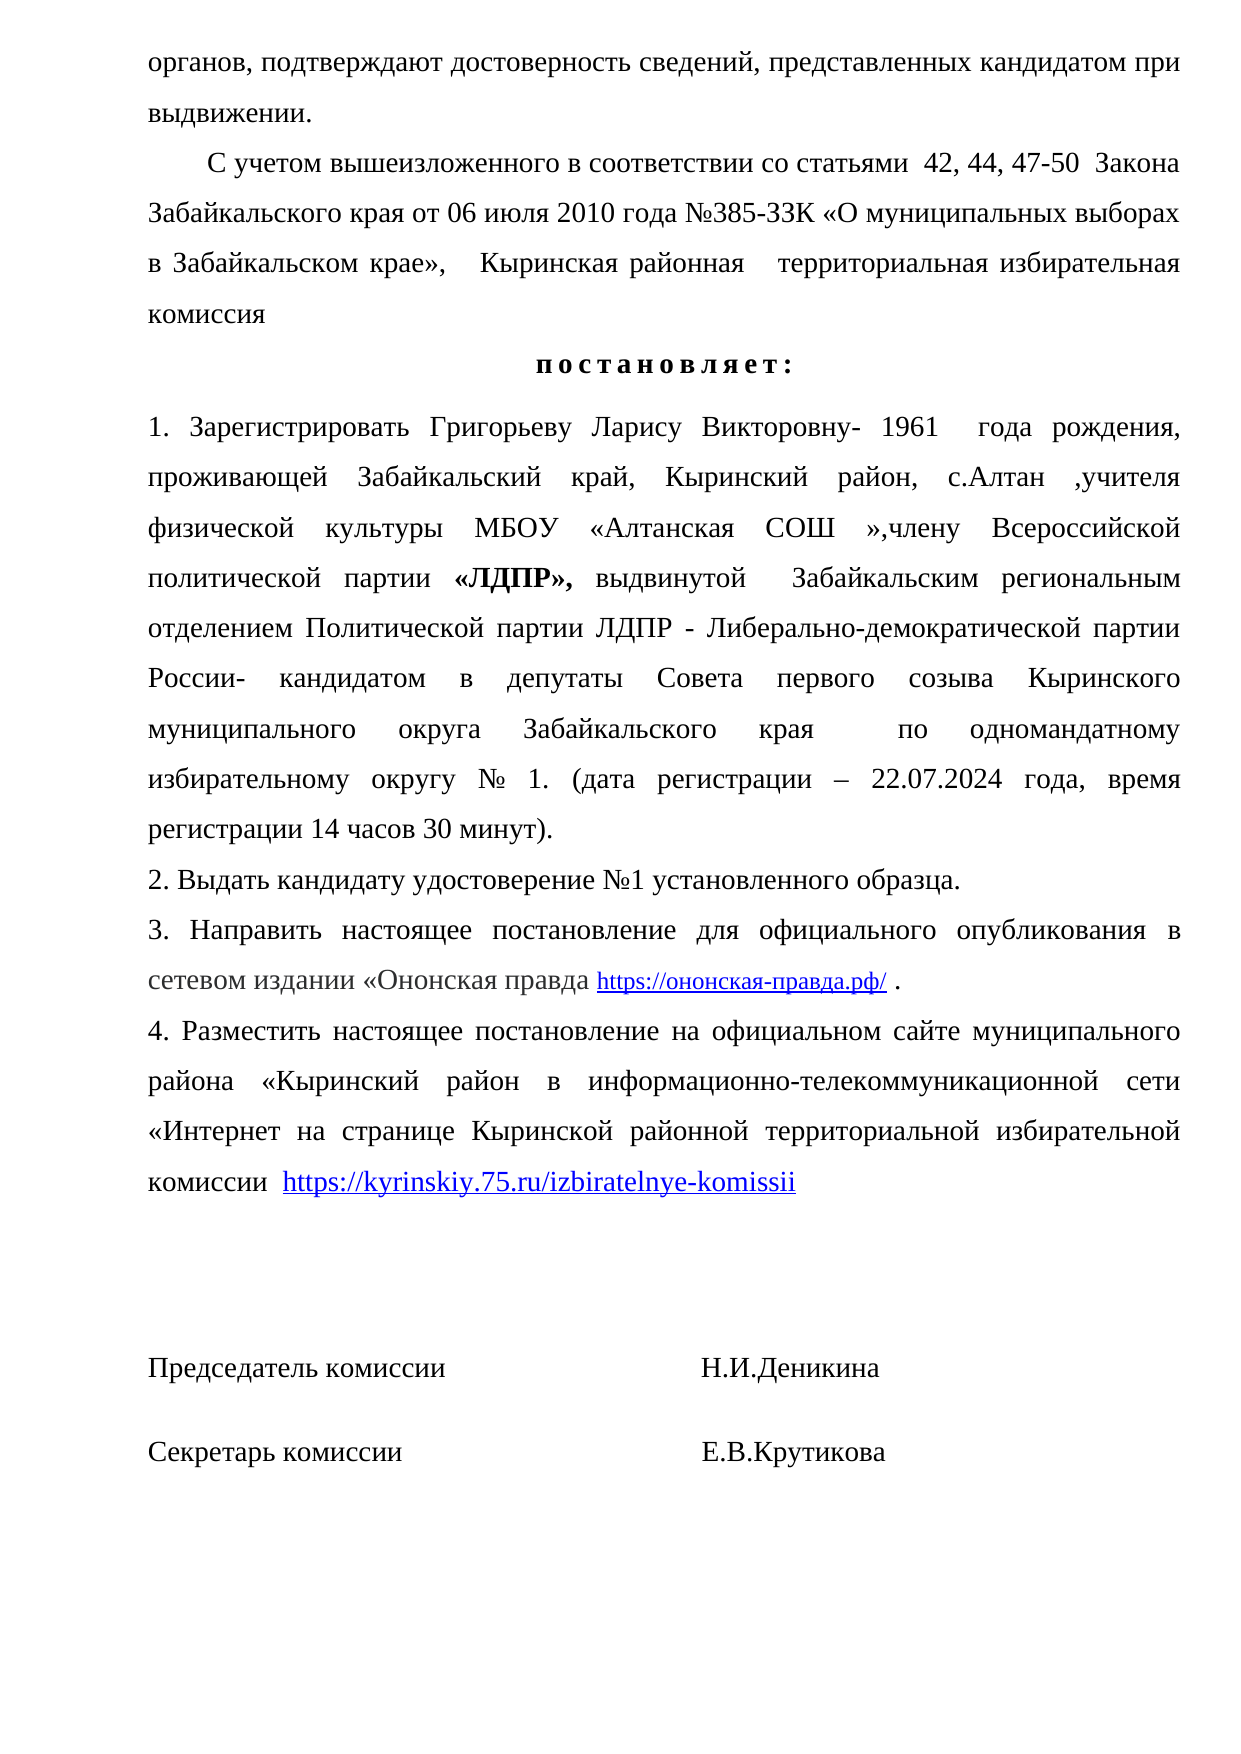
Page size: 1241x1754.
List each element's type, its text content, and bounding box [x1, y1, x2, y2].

text Председатель комиссии Н.И.Деникина [148, 1351, 1181, 1384]
text С учетом вышеизложенного в соответствии со статьями 42, 44, 47-50 Закона Забайкальского края от 06 июля 2010 года №385-ЗЗК «О муниципальных выборах в Забайкальском крае», Кыринская районная территориальная избирательная комиссия [148, 145, 1181, 329]
text 1. Зарегистрировать Григорьеву Ларису Викторовну- 1961 года рождения, проживающей Забайкальский край, Кыринский район, с.Алтан ,учителя физической культуры МБОУ «Алтанская СОШ »,члену Всероссийской политической партии «ЛДПР», выдвинутой Забайкальским региональным отделением Политической партии ЛДПР - Либерально-демократической партии России- кандидатом в депутаты Совета первого созыва Кыринского муниципального округа Забайкальского края по одномандатному избирательному округу № 1. (дата регистрации – 22.07.2024 года, время регистрации 14 часов 30 минут). [148, 409, 1181, 845]
subtitle Секретарь комиссии Е.В.Крутикова [148, 1434, 1181, 1468]
text 4. Разместить настоящее постановление на официальном сайте муниципального района «Кыринский район в информационно-телекоммуникационной сети «Интернет на странице Кыринской районной территориальной избирательной комиссии https://kyrinskiy.75.ru/izbiratelnye-komissii [148, 1013, 1181, 1197]
text 2. Выдать кандидату удостоверение №1 установленного образца. [148, 862, 1181, 895]
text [148, 44, 1181, 128]
text п о с т а н о в л я е т : [148, 346, 1181, 380]
text 3. Направить настоящее постановление для официального опубликования в сетевом издании «Ононская правда https://ононская-правда.рф/ . [148, 912, 1181, 996]
